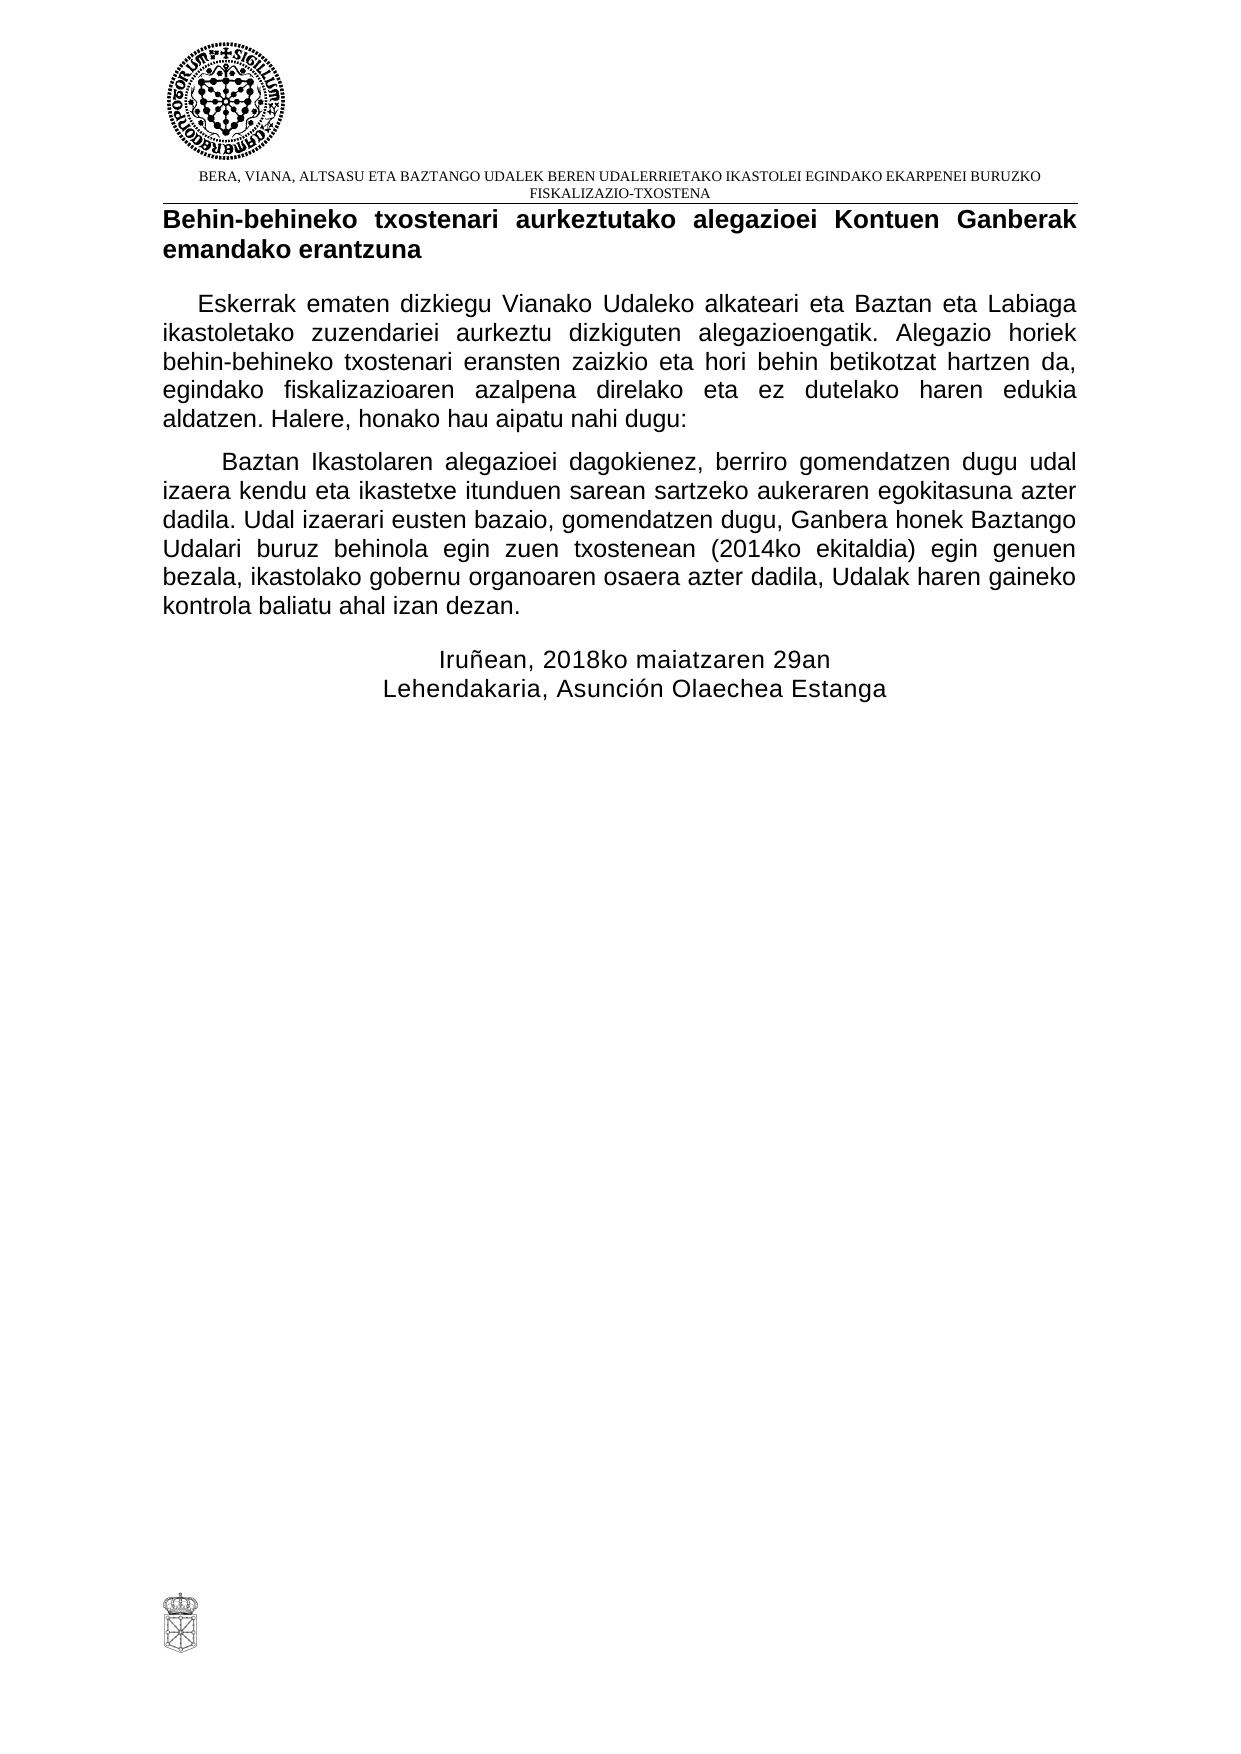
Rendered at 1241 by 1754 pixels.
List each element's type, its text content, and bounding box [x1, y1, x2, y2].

picture [162, 38, 289, 164]
text Baztan Ikastolaren alegazioei dagokienez, berriro gomendatzen dugu udal izaera kendu eta ikastetxe itunduen sarean sartzeko aukeraren egokitasuna azter dadila. Udal izaerari eusten bazaio, gomendatzen dugu, Ganbera honek Baztango Udalari buruz behinola egin zuen txostenean (2014ko ekitaldia) egin genuen bezala, ikastolako gobernu organoaren osaera azter dadila, Udalak haren gaineko kontrola baliatu ahal izan dezan. [162, 447, 1078, 620]
text Iruñean, 2018ko maiatzaren 29an [162, 645, 1078, 674]
text Behin-behineko txostenari aurkeztutako alegazioei Kontuen Ganberak emandako erantzuna [162, 204, 1078, 264]
text Eskerrak ematen dizkiegu Vianako Udaleko alkateari eta Baztan eta Labiaga ikastoletako zuzendariei aurkeztu dizkiguten alegazioengatik. Alegazio horiek behin-behineko txostenari eransten zaizkio eta hori behin betikotzat hartzen da, egindako fiskalizazioaren azalpena direlako eta ez dutelako haren edukia aldatzen. Halere, honako hau aipatu nahi dugu: [162, 289, 1078, 433]
picture [162, 1592, 199, 1654]
text Lehendakaria, Asunción Olaechea Estanga [162, 674, 1078, 702]
